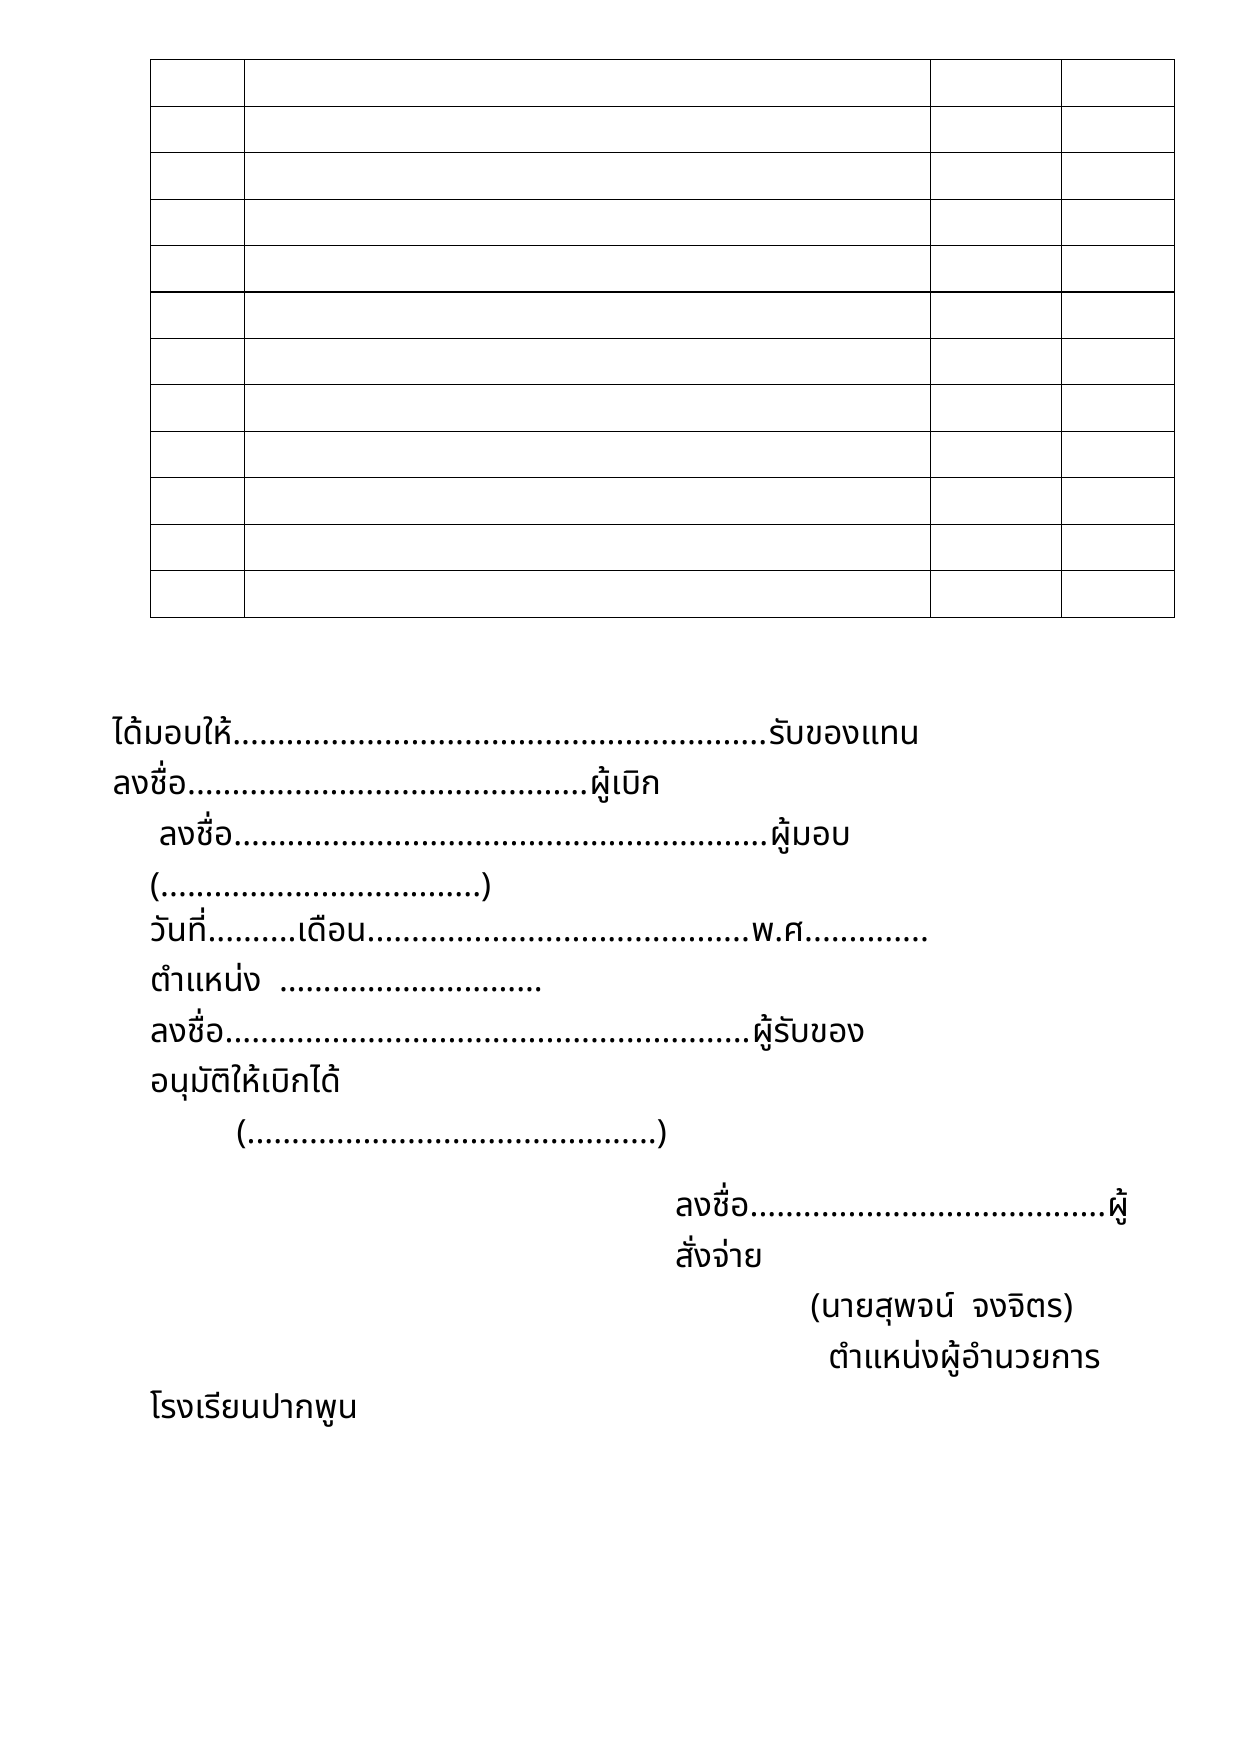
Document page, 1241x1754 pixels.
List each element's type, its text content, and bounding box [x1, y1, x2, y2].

table_cell [245, 432, 930, 477]
table_cell [151, 60, 244, 106]
table_cell [1062, 153, 1174, 198]
table_cell [151, 153, 244, 198]
table_cell [1062, 107, 1174, 152]
table_cell [1062, 385, 1174, 431]
table_cell [1062, 293, 1174, 338]
table_cell [931, 107, 1061, 152]
table_cell [1062, 478, 1174, 524]
table_cell [1062, 571, 1174, 617]
table_cell [931, 153, 1061, 198]
table_cell [151, 432, 244, 477]
table_cell [245, 385, 930, 431]
table_cell [1062, 339, 1174, 384]
table_cell [151, 385, 244, 431]
table_cell [931, 200, 1061, 245]
text ลงชื่อ........................................ผู้สั่งจ่าย [675, 1153, 1152, 1282]
text ตำแหน่งผู้อำนวยการโรงเรียนปากพูน [150, 1333, 1152, 1434]
text ลงชื่อ...........................................................ผู้รับของ อนุมัติให้เบิกได้ [150, 1007, 1152, 1108]
table_cell [931, 246, 1061, 291]
table_cell [151, 339, 244, 384]
text ได้มอบให้............................................................รับของแทน ลงชื่อ.............................................ผู้เบิก [112, 708, 1152, 810]
table_cell [931, 478, 1061, 524]
table_cell [931, 432, 1061, 477]
table_cell [151, 571, 244, 617]
table_cell [1062, 432, 1174, 477]
text วันที่..........เดือน...........................................พ.ศ.............. ตำแหน่ง ………………………… [150, 906, 1152, 1007]
table_cell [245, 293, 930, 338]
table_cell [931, 385, 1061, 431]
table_cell [151, 200, 244, 245]
table_cell [151, 478, 244, 524]
table_cell [1062, 60, 1174, 106]
table_cell [931, 571, 1061, 617]
table_cell [245, 246, 930, 291]
table_cell [245, 107, 930, 152]
table_cell [245, 571, 930, 617]
table_cell [151, 293, 244, 338]
table_cell [1062, 200, 1174, 245]
table_cell [245, 339, 930, 384]
table_cell [245, 525, 930, 570]
text (นายสุพจน์ จงจิตร) [675, 1282, 1152, 1333]
text (..............................................) [150, 1108, 1152, 1153]
table_cell [151, 525, 244, 570]
table_cell [245, 153, 930, 198]
table_cell [151, 107, 244, 152]
table_cell [245, 200, 930, 245]
table_cell [245, 60, 930, 106]
table_cell [931, 60, 1061, 106]
table_cell [151, 246, 244, 291]
table_cell [931, 293, 1061, 338]
table_cell [931, 339, 1061, 384]
table_cell [931, 525, 1061, 570]
table_cell [1062, 246, 1174, 291]
text ลงชื่อ............................................................ผู้มอบ (....................................) [150, 810, 1152, 906]
table_cell [245, 478, 930, 524]
table_cell [1062, 525, 1174, 570]
